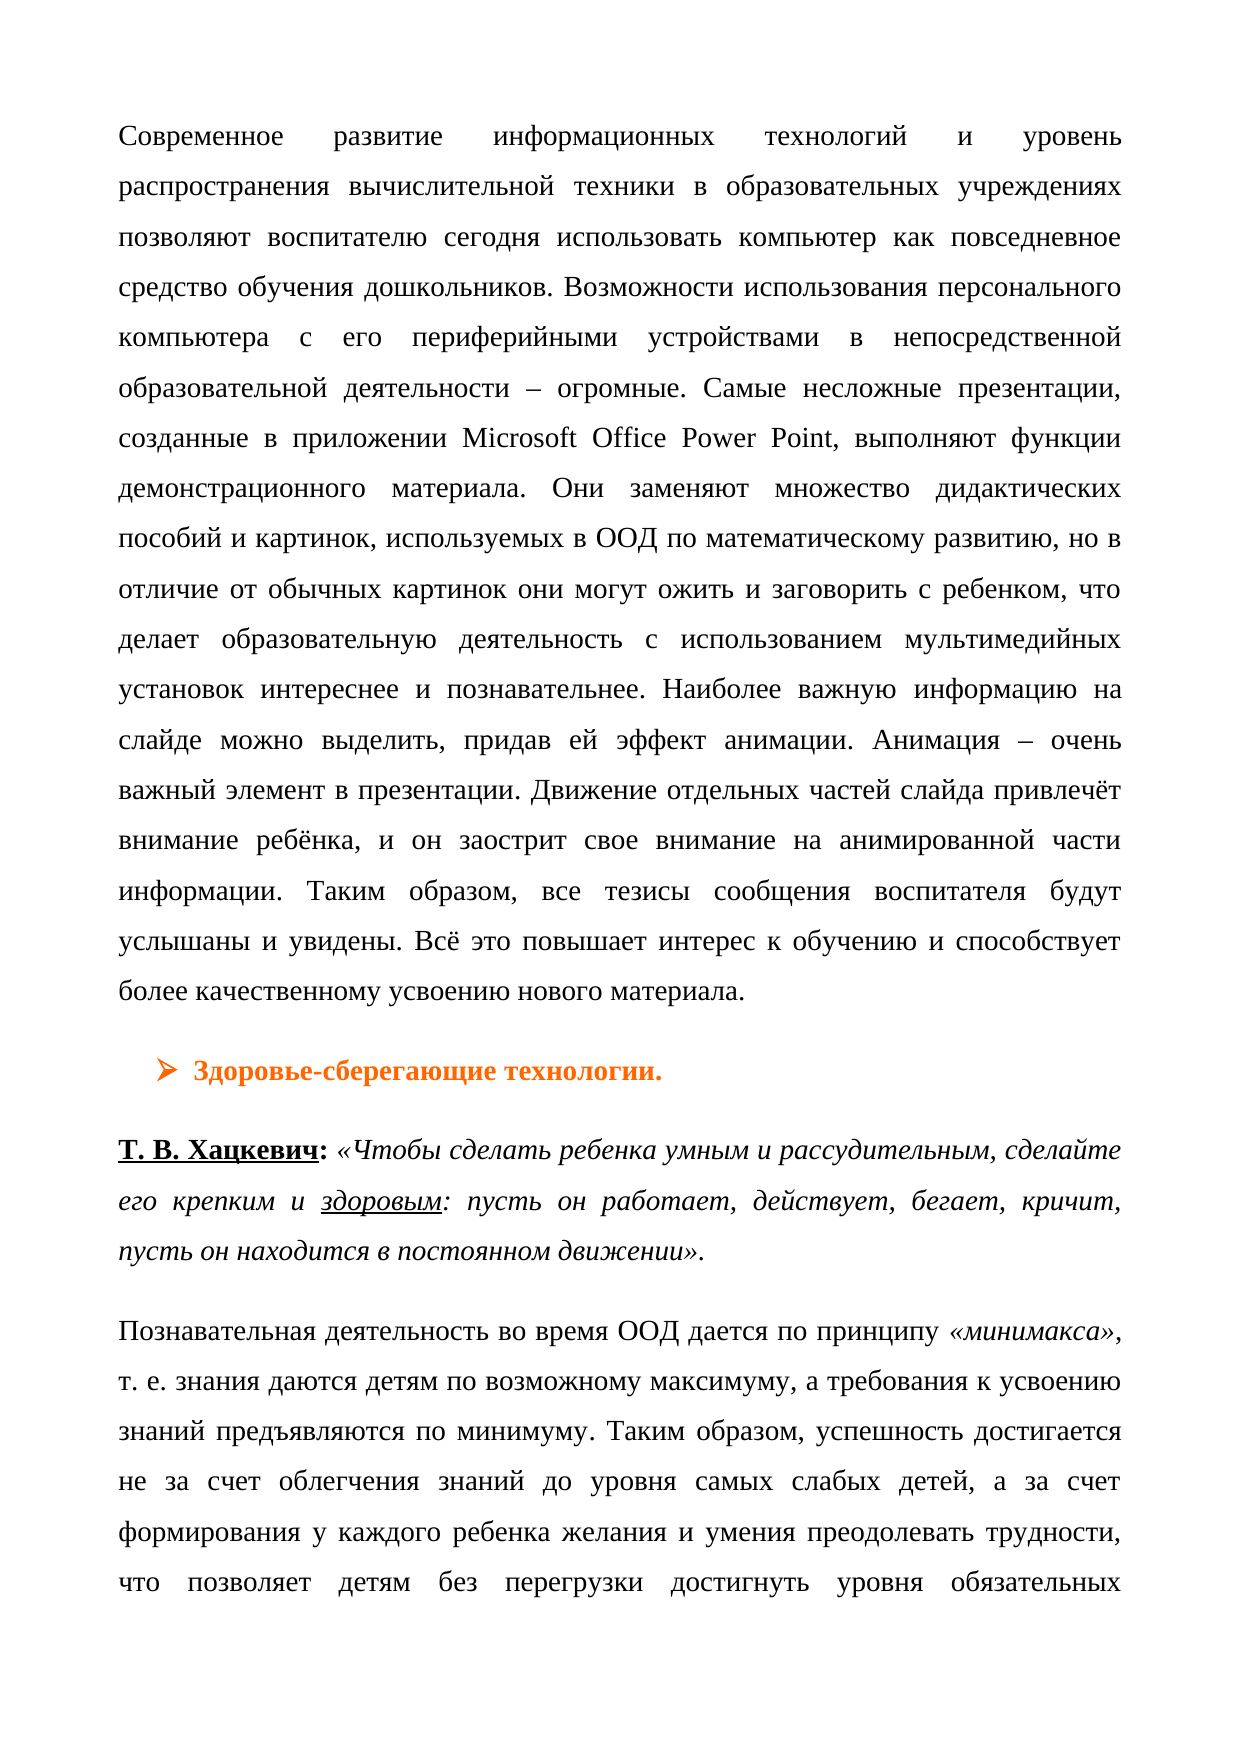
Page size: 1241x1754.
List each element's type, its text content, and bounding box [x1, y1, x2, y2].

list Здоровье-сберегающие технологии. [156, 1053, 1122, 1087]
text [118, 1313, 1122, 1598]
text Т. В. Хацкевич: «Чтобы сделать ребенка умным и рассудительным, сделайте его крепким и здоровым: пусть он работает, действует, бегает, кричит, пусть он находится в постоянном движении». [118, 1132, 1122, 1267]
text Современное развитие информационных технологий и уровень распространения вычислительной техники в образовательных учреждениях позволяют воспитателю сегодня использовать компьютер как повседневное средство обучения дошкольников. Возможности использования персонального компьютера с его периферийными устройствами в непосредственной образовательной деятельности – огромные. Самые несложные презентации, созданные в приложении Microsoft Office Power Point, выполняют функции демонстрационного материала. Они заменяют множество дидактических пособий и картинок, используемых в ООД по математическому развитию, но в отличие от обычных картинок они могут ожить и заговорить с ребенком, что делает образовательную деятельность с использованием мультимедийных установок интереснее и познавательнее. Наиболее важную информацию на слайде можно выделить, придав ей эффект анимации. Анимация – очень важный элемент в презентации. Движение отдельных частей слайда привлечёт внимание ребёнка, и он заострит свое внимание на анимированной части информации. Таким образом, все тезисы сообщения воспитателя будут услышаны и увидены. Всё это повышает интерес к обучению и способствует более качественному усвоению нового материала. [118, 118, 1122, 1007]
